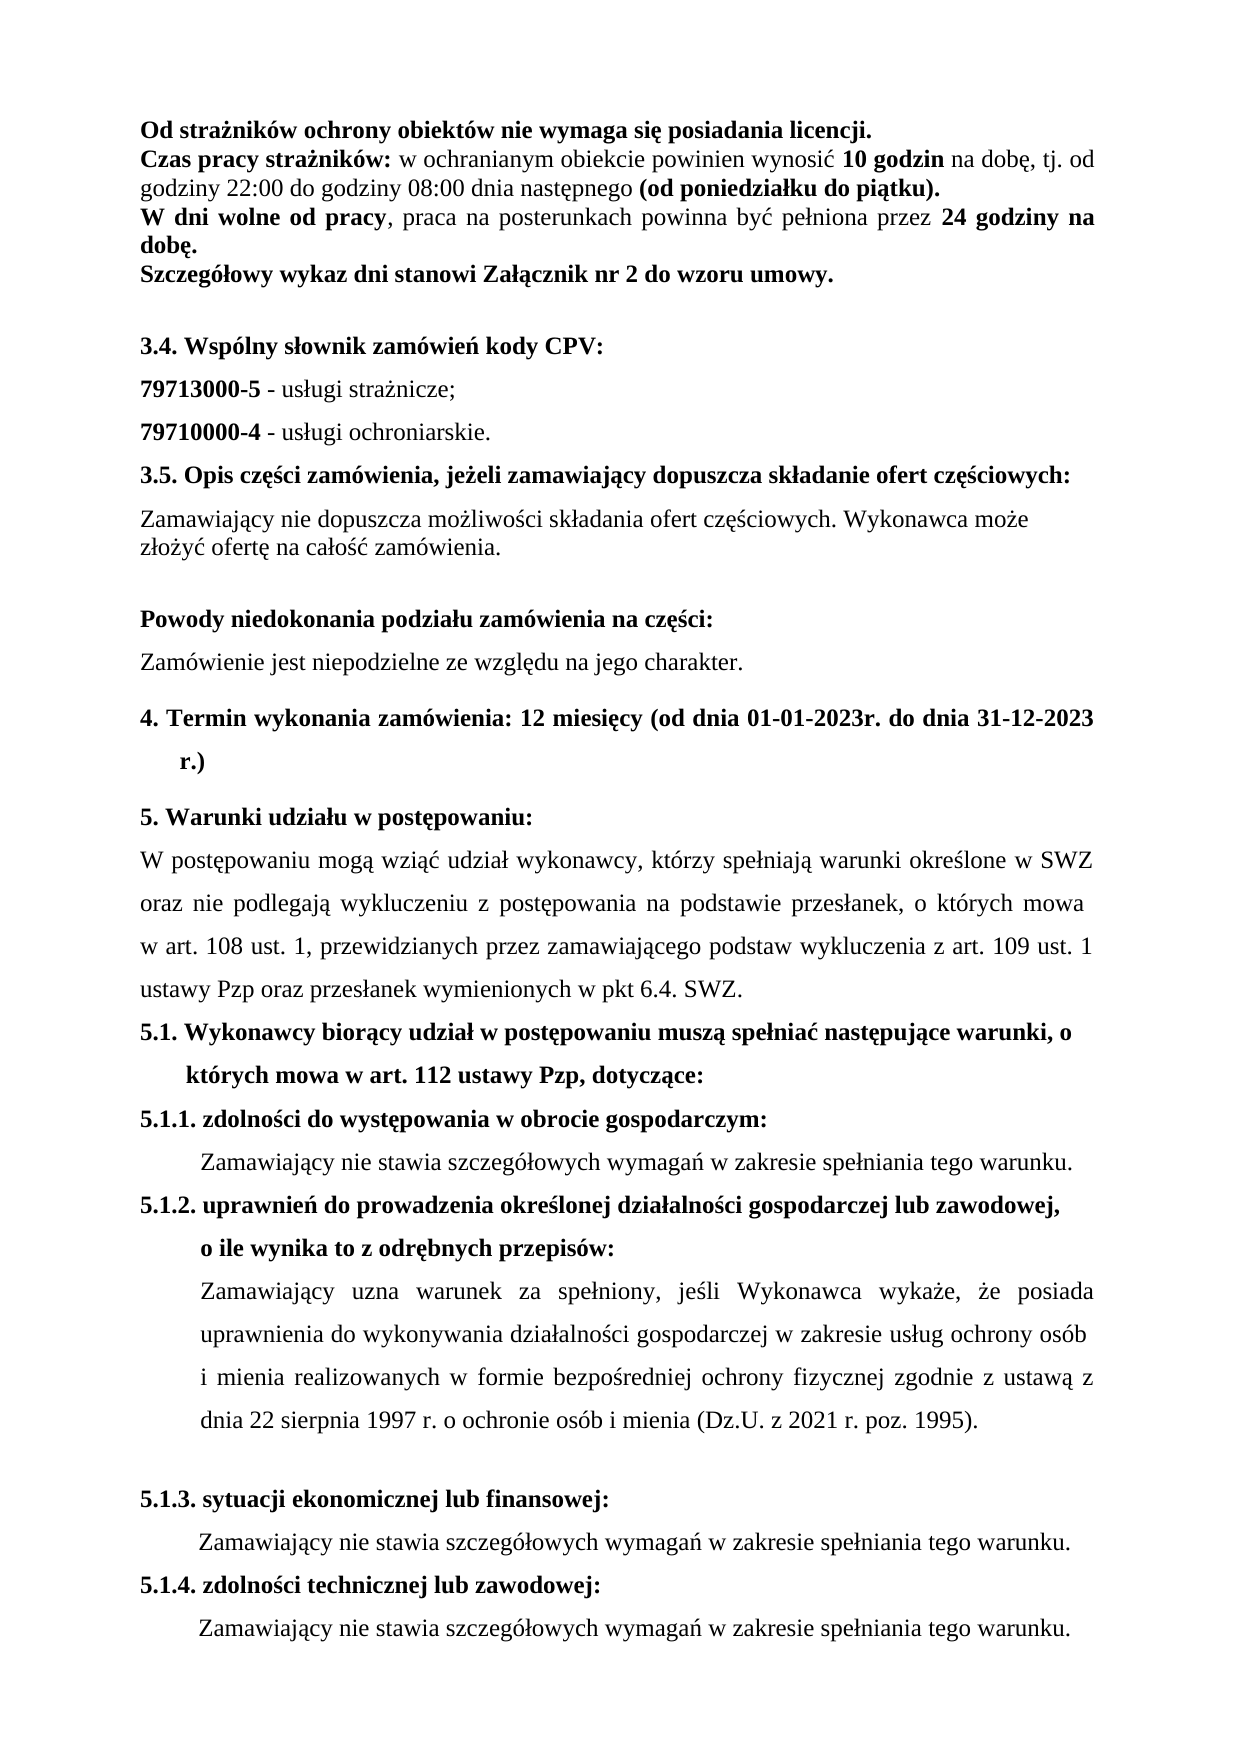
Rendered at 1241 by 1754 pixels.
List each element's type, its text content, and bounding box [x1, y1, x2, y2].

text 5. Warunki udziału w postępowaniu: [140, 802, 1095, 831]
text 5.1.2. uprawnień do prowadzenia określonej działalności gospodarczej lub zawodowej, o ile wynika to z odrębnych przepisów: [140, 1190, 1095, 1262]
text W postępowaniu mogą wziąć udział wykonawcy, którzy spełniają warunki określone w SWZ oraz nie podlegają wykluczeniu z postępowania na podstawie przesłanek, o których mowa w art. 108 ust. 1, przewidzianych przez zamawiającego podstaw wykluczenia z art. 109 ust. 1 ustawy Pzp oraz przesłanek wymienionych w pkt 6.4. SWZ. [140, 845, 1095, 1003]
text 5.1. Wykonawcy biorący udział w postępowaniu muszą spełniać następujące warunki, o których mowa w art. 112 ustawy Pzp, dotyczące: [140, 1017, 1095, 1089]
text 5.1.1. zdolności do występowania w obrocie gospodarczym: [140, 1104, 1095, 1132]
text Czas pracy strażników: w ochranianym obiekcie powinien wynosić 10 godzin na dobę, tj. od godziny 22:00 do godziny 08:00 dnia następnego (od poniedziałku do piątku). [140, 144, 1095, 202]
text 4. Termin wykonania zamówienia: 12 miesięcy (od dnia 01-01-2023r. do dnia 31-12-2023 r.) [140, 703, 1095, 775]
text Zamówienie jest niepodzielne ze względu na jego charakter. [140, 647, 1095, 676]
text 3.5. Opis części zamówienia, jeżeli zamawiający dopuszcza składanie ofert częściowych: [140, 461, 1095, 489]
text 3.4. Wspólny słownik zamówień kody CPV: [140, 331, 1095, 360]
text Od strażników ochrony obiektów nie wymaga się posiadania licencji. [140, 116, 1095, 144]
text Powody niedokonania podziału zamówienia na części: [140, 604, 1095, 633]
text 79710000-4 - usługi ochroniarskie. [140, 417, 1095, 446]
text 5.1.4. zdolności technicznej lub zawodowej: [140, 1570, 1095, 1599]
text Zamawiający uzna warunek za spełniony, jeśli Wykonawca wykaże, że posiada uprawnienia do wykonywania działalności gospodarczej w zakresie usług ochrony osób i mienia realizowanych w formie bezpośredniej ochrony fizycznej zgodnie z ustawą z dnia 22 sierpnia 1997 r. o ochronie osób i mienia (Dz.U. z 2021 r. poz. 1995). [200, 1276, 1095, 1434]
text 5.1.3. sytuacji ekonomicznej lub finansowej: [140, 1484, 1095, 1513]
text Zamawiający nie stawia szczegółowych wymagań w zakresie spełniania tego warunku. [198, 1613, 1095, 1642]
text Zamawiający nie stawia szczegółowych wymagań w zakresie spełniania tego warunku. [200, 1147, 1095, 1176]
text 79713000-5 - usługi strażnicze; [140, 374, 1095, 403]
text W dni wolne od pracy, praca na posterunkach powinna być pełniona przez 24 godziny na dobę. [140, 202, 1095, 259]
text Zamawiający nie dopuszcza możliwości składania ofert częściowych. Wykonawca może złożyć ofertę na całość zamówienia. [140, 504, 1095, 561]
text Szczegółowy wykaz dni stanowi Załącznik nr 2 do wzoru umowy. [140, 259, 1095, 288]
text Zamawiający nie stawia szczegółowych wymagań w zakresie spełniania tego warunku. [198, 1527, 1095, 1556]
